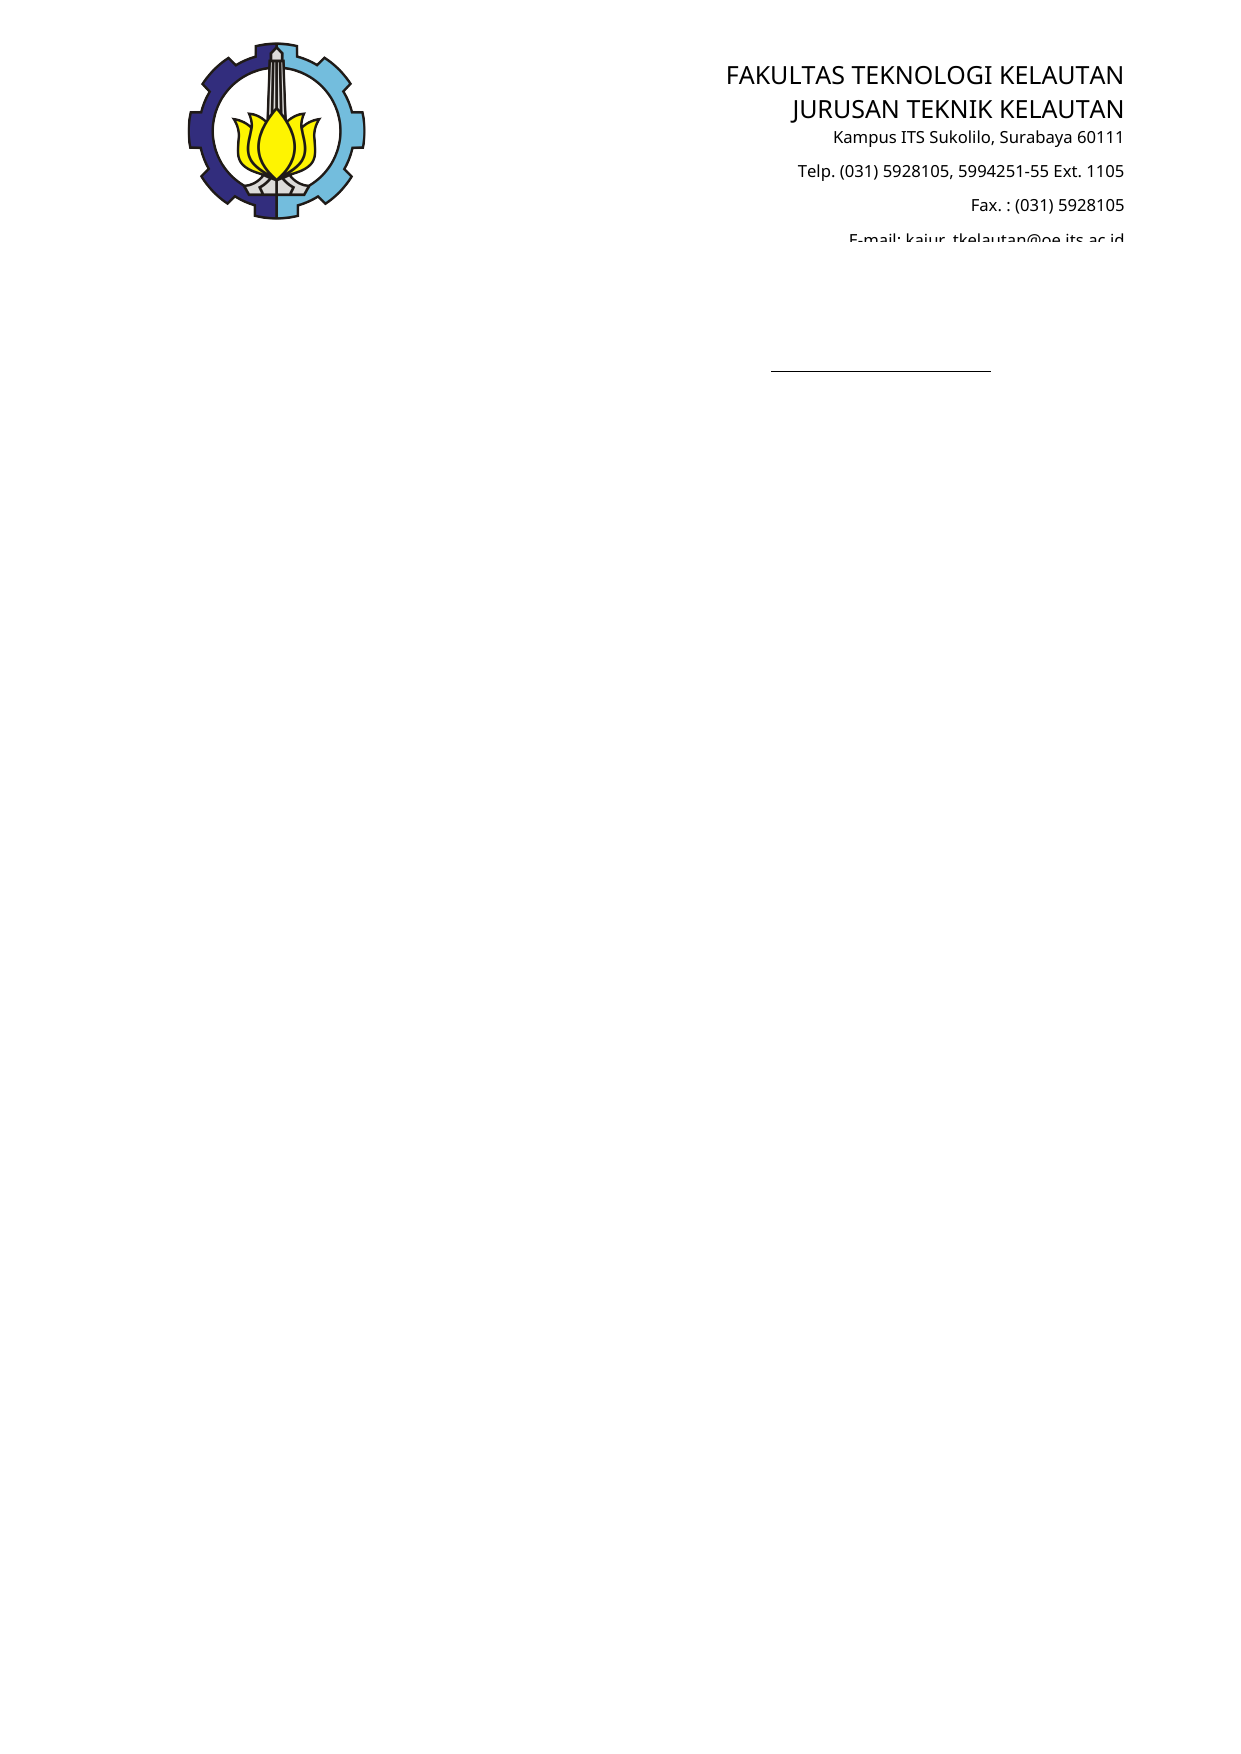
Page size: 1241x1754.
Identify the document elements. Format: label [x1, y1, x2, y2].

picture [187, 42, 366, 220]
